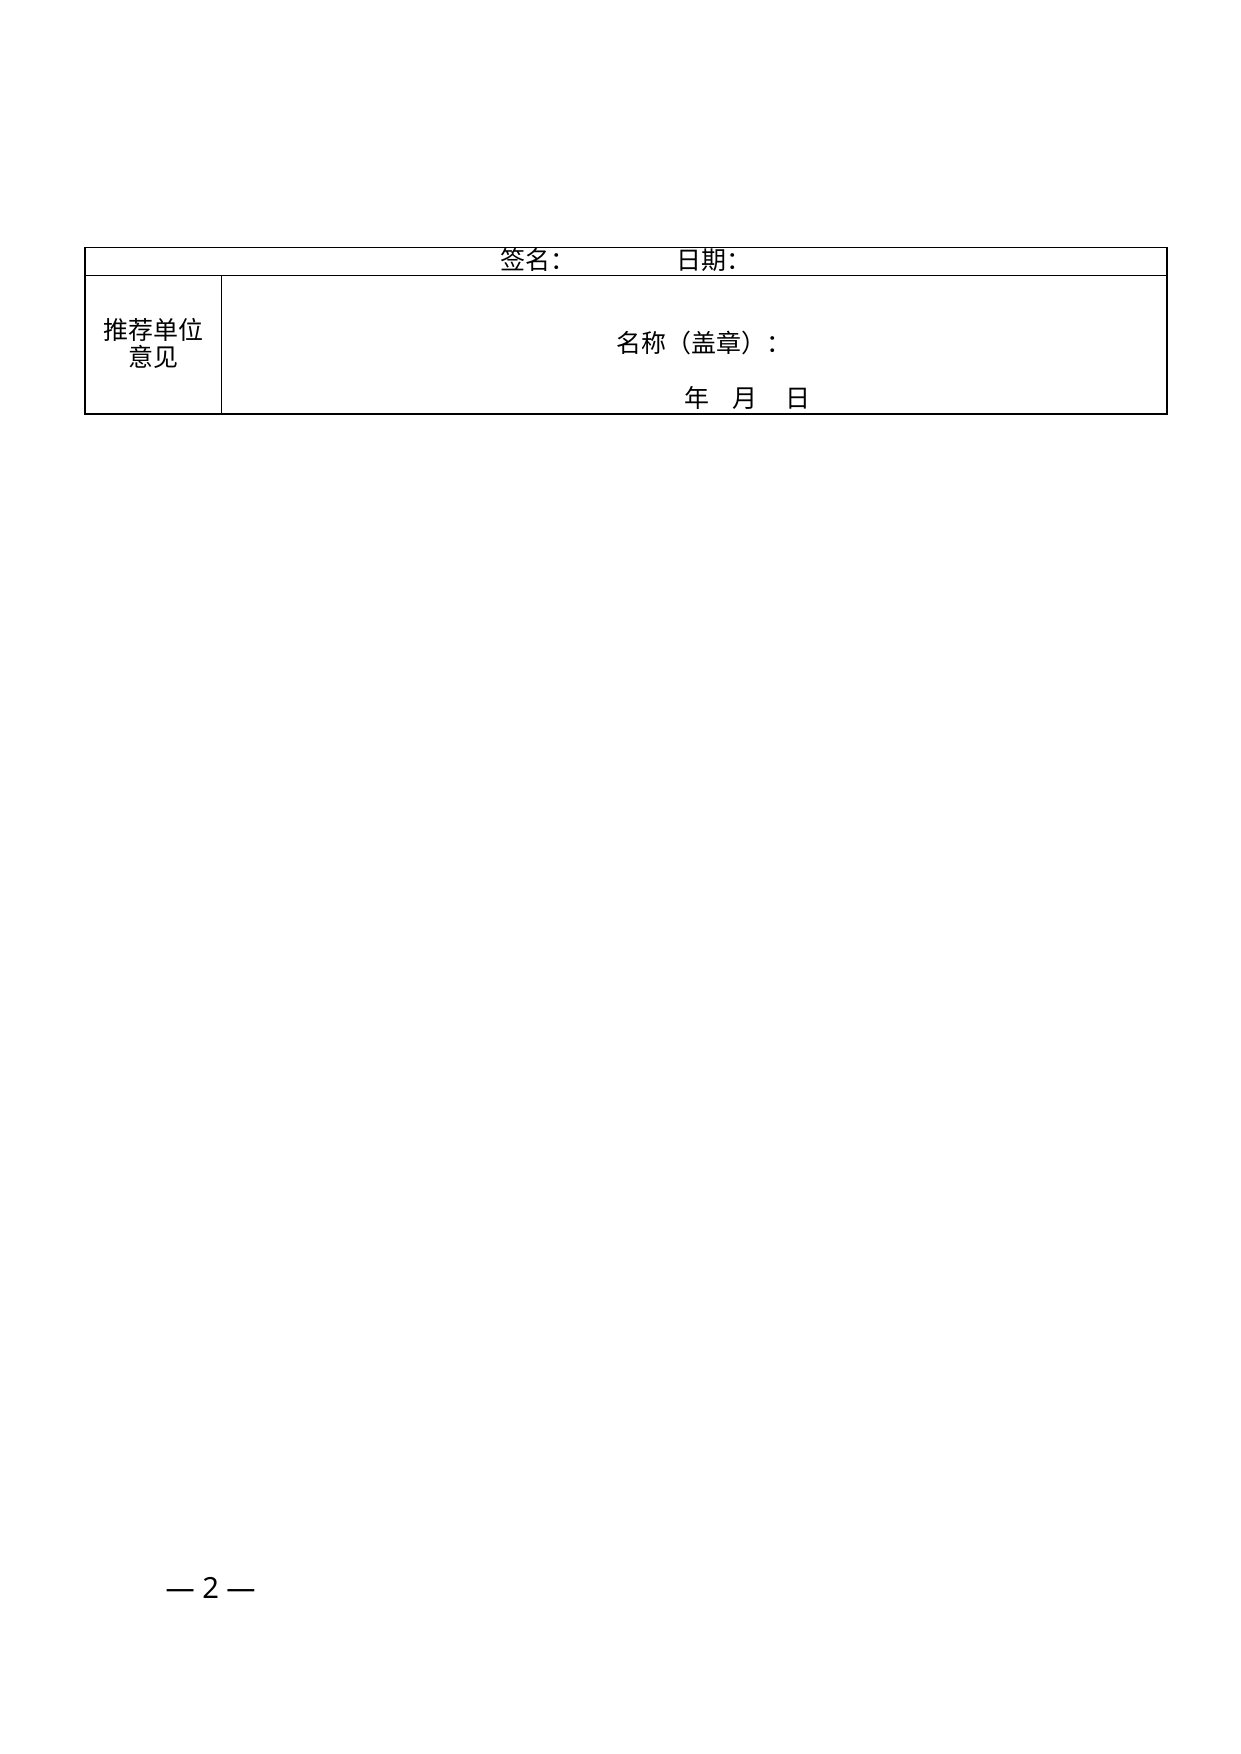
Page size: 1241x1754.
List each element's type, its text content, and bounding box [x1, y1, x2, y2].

table_cell 推荐单位意见 [86, 276, 221, 413]
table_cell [86, 248, 1166, 275]
table_cell 名称（盖章）： 年 月 日 [222, 276, 1166, 413]
